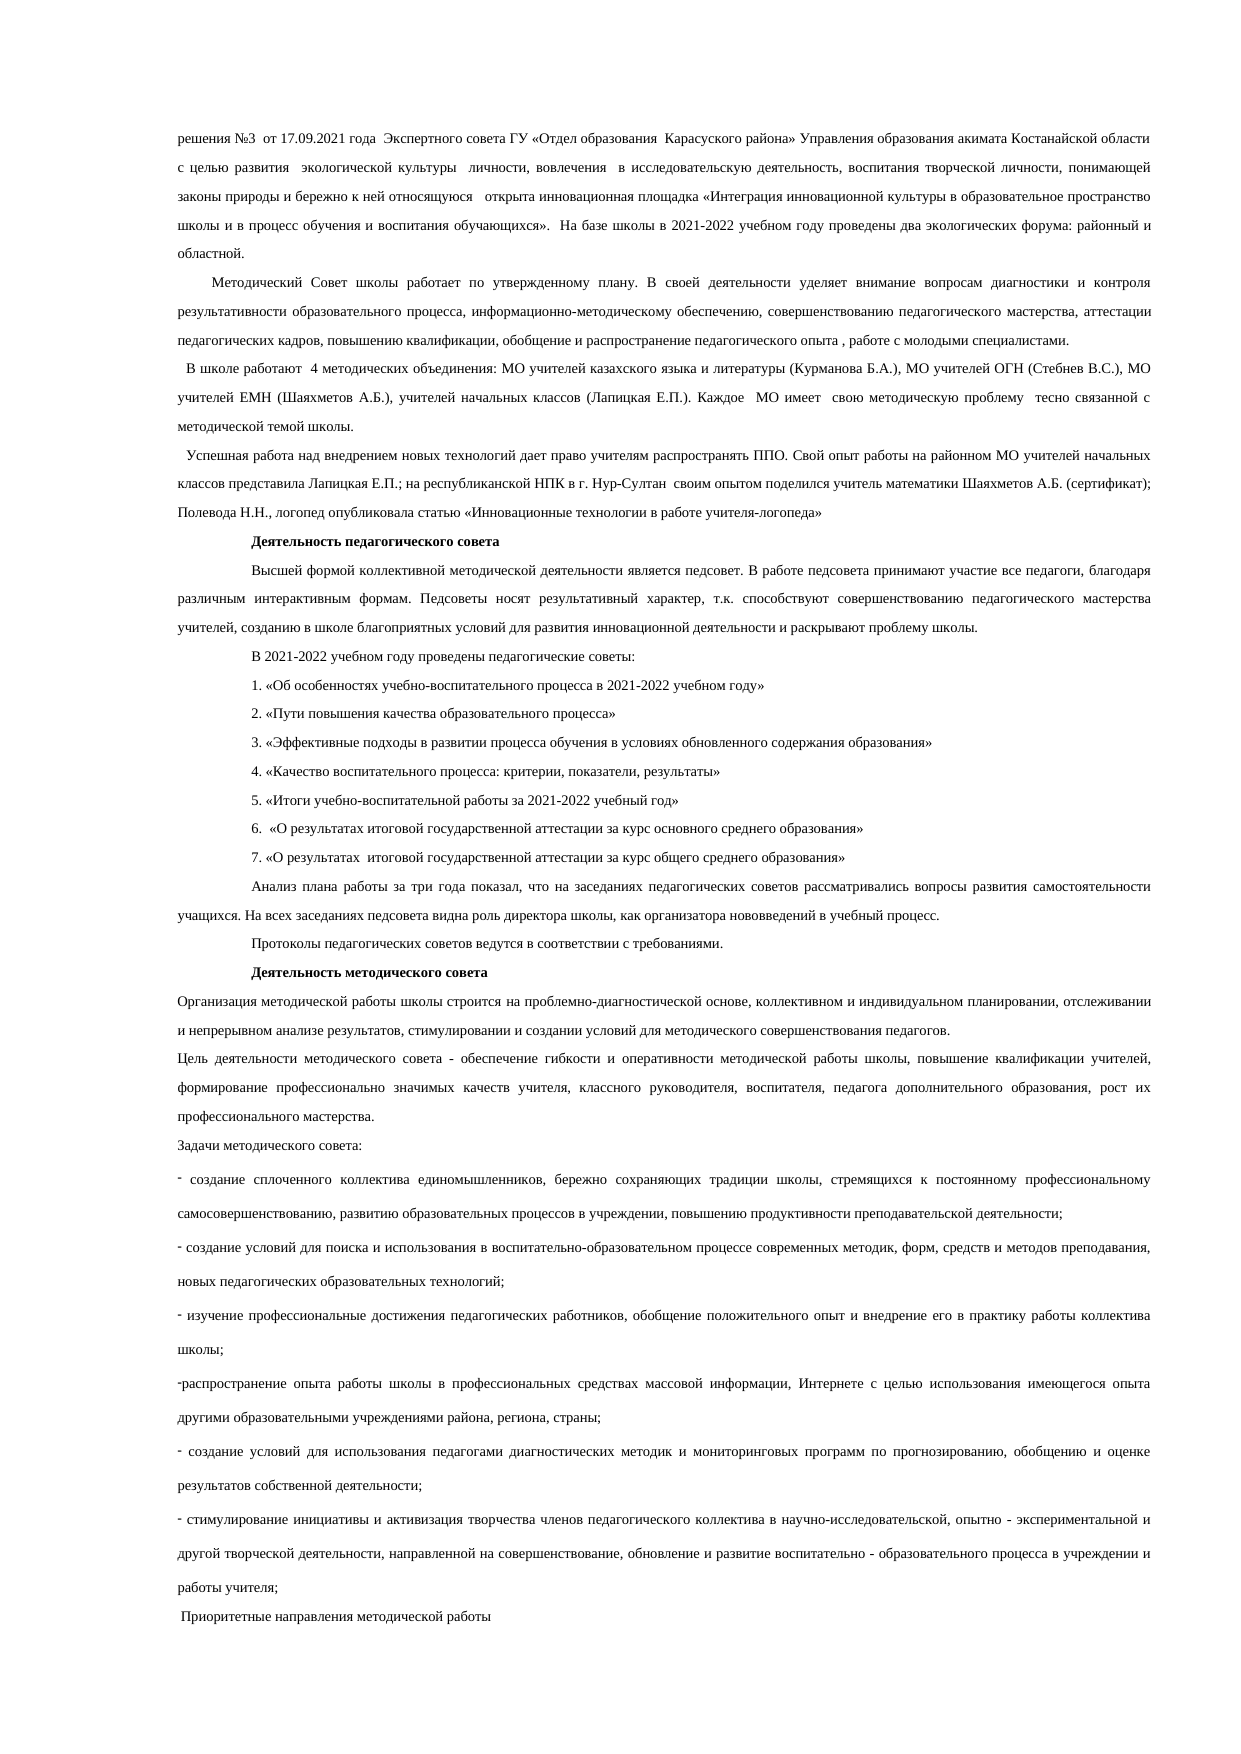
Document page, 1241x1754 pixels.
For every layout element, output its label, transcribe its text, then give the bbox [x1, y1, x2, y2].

text Анализ плана работы за три года показал, что на заседаниях педагогических советов рассматривались вопросы развития самостоятельности учащихся. На всех заседаниях педсовета видна роль директора школы, как организатора нововведений в учебный процесс. [177, 866, 1152, 923]
text Протоколы педагогических советов ведутся в соответствии с требованиями. [177, 923, 1152, 952]
text -распространение опыта работы школы в профессиональных средствах массовой информации, Интернете с целью использования имеющегося опыта другими образовательными учреждениями района, региона, страны; [177, 1357, 1152, 1426]
text В школе работают 4 методических объединения: МО учителей казахского языка и литературы (Курманова Б.А.), МО учителей ОГН (Стебнев В.С.), МО учителей ЕМН (Шаяхметов А.Б.), учителей начальных классов (Лапицкая Е.П.). Каждое МО имеет свою методическую проблему тесно связанной с методической темой школы. [177, 348, 1152, 434]
text Задачи методического совета: [177, 1124, 1152, 1153]
text 2. «Пути повышения качества образовательного процесса» [177, 693, 1152, 722]
text - изучение профессиональные достижения педагогических работников, обобщение положительного опыт и внедрение его в практику работы коллектива школы; [177, 1289, 1152, 1357]
text Методический Совет школы работает по утвержденному плану. В своей деятельности уделяет внимание вопросам диагностики и контроля результативности образовательного процесса, информационно-методическому обеспечению, совершенствованию педагогического мастерства, аттестации педагогических кадров, повышению квалификации, обобщение и распространение педагогического опыта , работе с молодыми специалистами. [177, 262, 1152, 348]
text Цель деятельности методического совета - обеспечение гибкости и оперативности методической работы школы, повышение квалификации учителей, формирование профессионально значимых качеств учителя, классного руководителя, воспитателя, педагога дополнительного образования, рост их профессионального мастерства. [177, 1038, 1152, 1124]
text 7. «О результатах итоговой государственной аттестации за курс общего среднего образования» [177, 837, 1152, 866]
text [177, 118, 1152, 262]
text 4. «Качество воспитательного процесса: критерии, показатели, результаты» [177, 751, 1152, 779]
text 1. «Об особенностях учебно-воспитательного процесса в 2021-2022 учебном году» [177, 664, 1152, 693]
text - стимулирование инициативы и активизация творчества членов педагогического коллектива в научно-исследовательской, опытно - экспериментальной и другой творческой деятельности, направленной на совершенствование, обновление и развитие воспитательно - образовательного процесса в учреждении и работы учителя; [177, 1494, 1152, 1596]
text Организация методической работы школы строится на проблемно-диагностической основе, коллективном и индивидуальном планировании, отслеживании и непрерывном анализе результатов, стимулировании и создании условий для методического совершенствования педагогов. [177, 981, 1152, 1038]
text Деятельность методического совета [177, 952, 1152, 981]
text - создание условий для использования педагогами диагностических методик и мониторинговых программ по прогнозированию, обобщению и оценке результатов собственной деятельности; [177, 1426, 1152, 1494]
text В 2021-2022 учебном году проведены педагогические советы: [177, 636, 1152, 664]
text Успешная работа над внедрением новых технологий дает право учителям распространять ППО. Свой опыт работы на районном МО учителей начальных классов представила Лапицкая Е.П.; на республиканской НПК в г. Нур-Султан своим опытом поделился учитель математики Шаяхметов А.Б. (сертификат); Полевода Н.Н., логопед опубликовала статью «Инновационные технологии в работе учителя-логопеда» [177, 434, 1152, 521]
text - создание сплоченного коллектива единомышленников, бережно сохраняющих традиции школы, стремящихся к постоянному профессиональному самосовершенствованию, развитию образовательных процессов в учреждении, повышению продуктивности преподавательской деятельности; [177, 1153, 1152, 1221]
text Высшей формой коллективной методической деятельности является педсовет. В работе педсовета принимают участие все педагоги, благодаря различным интерактивным формам. Педсоветы носят результативный характер, т.к. способствуют совершенствованию педагогического мастерства учителей, созданию в школе благоприятных условий для развития инновационной деятельности и раскрывают проблему школы. [177, 549, 1152, 636]
text 3. «Эффективные подходы в развитии процесса обучения в условиях обновленного содержания образования» [177, 722, 1152, 751]
text 5. «Итоги учебно-воспитательной работы за 2021-2022 учебный год» [177, 779, 1152, 808]
text Приоритетные направления методической работы [177, 1596, 1152, 1625]
text 6. «О результатах итоговой государственной аттестации за курс основного среднего образования» [177, 808, 1152, 837]
text Деятельность педагогического совета [177, 521, 1152, 549]
text - создание условий для поиска и использования в воспитательно-образовательном процессе современных методик, форм, средств и методов преподавания, новых педагогических образовательных технологий; [177, 1221, 1152, 1289]
